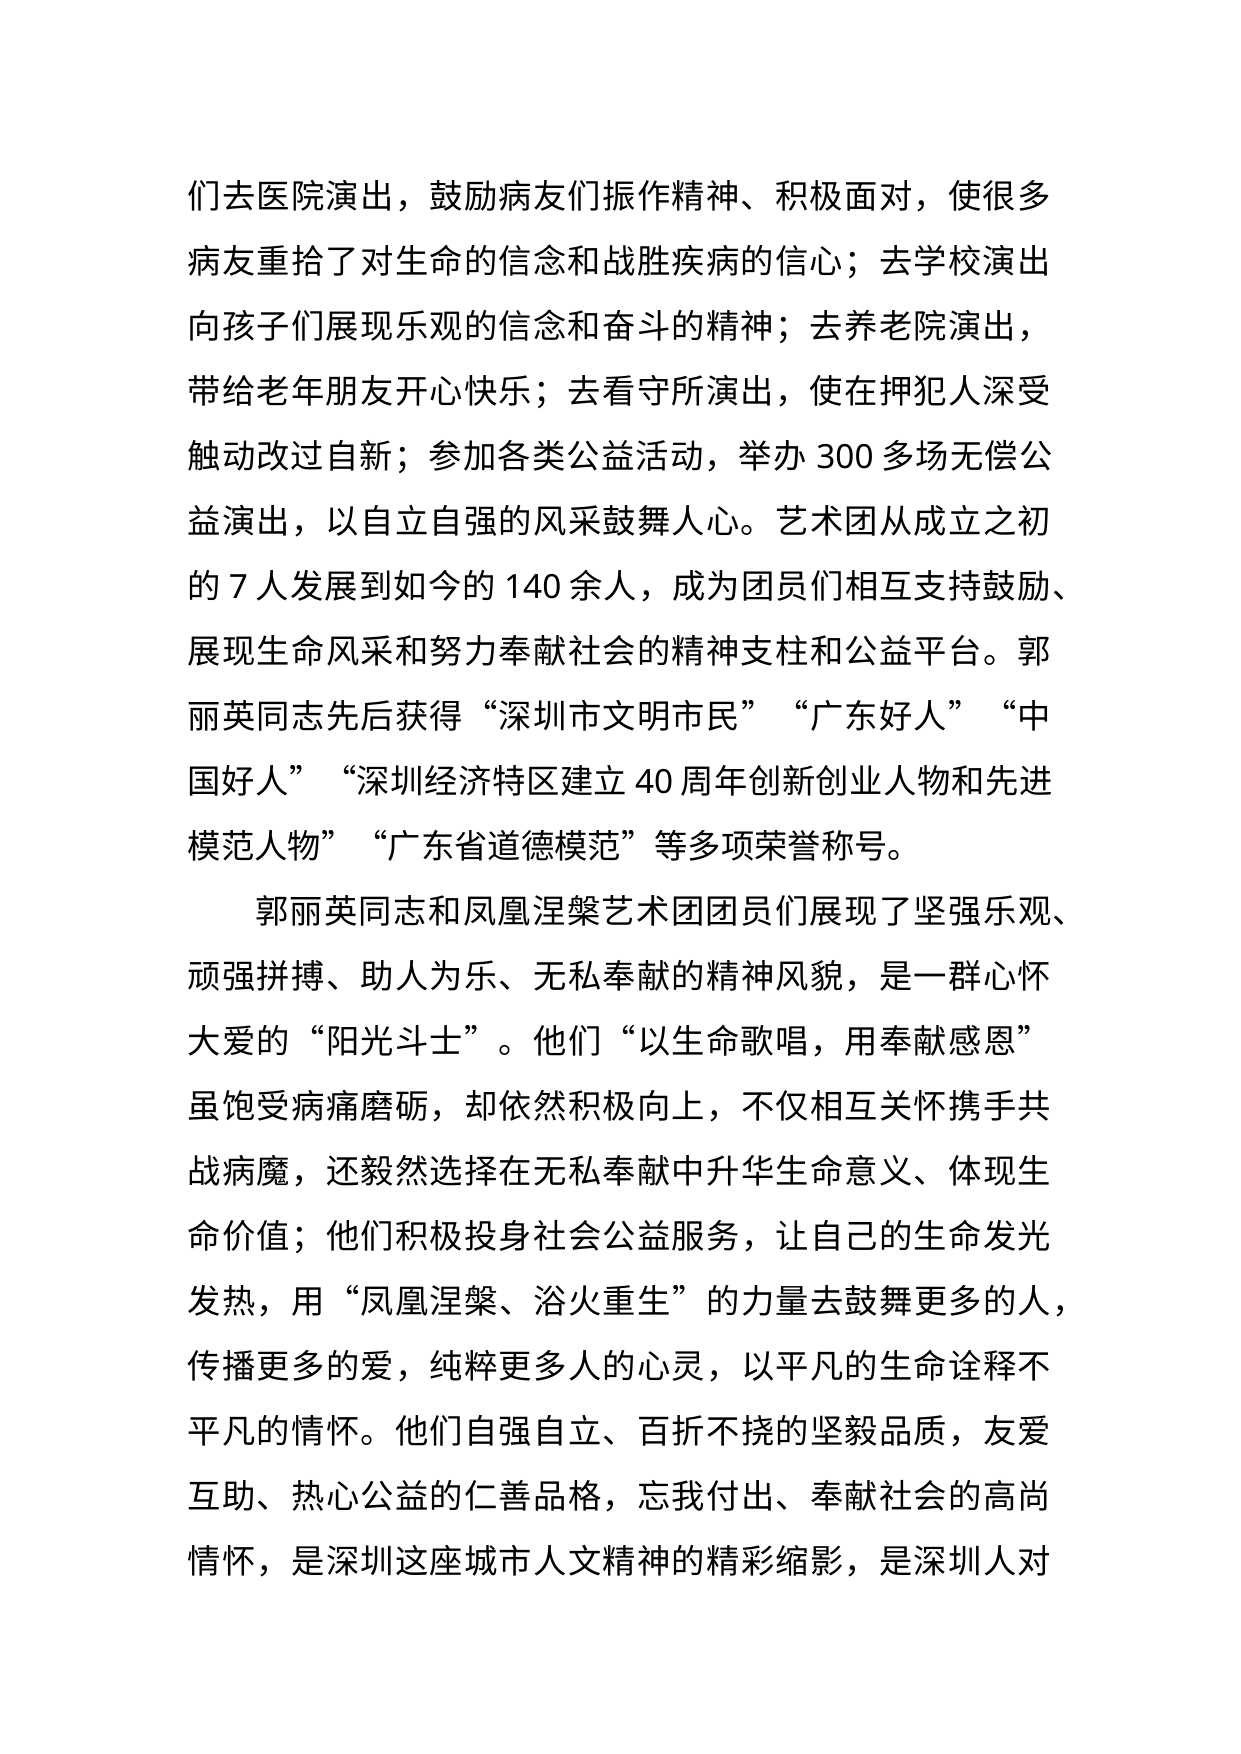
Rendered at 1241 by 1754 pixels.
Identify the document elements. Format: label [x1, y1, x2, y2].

text [187, 162, 1053, 877]
text [187, 877, 1053, 1592]
